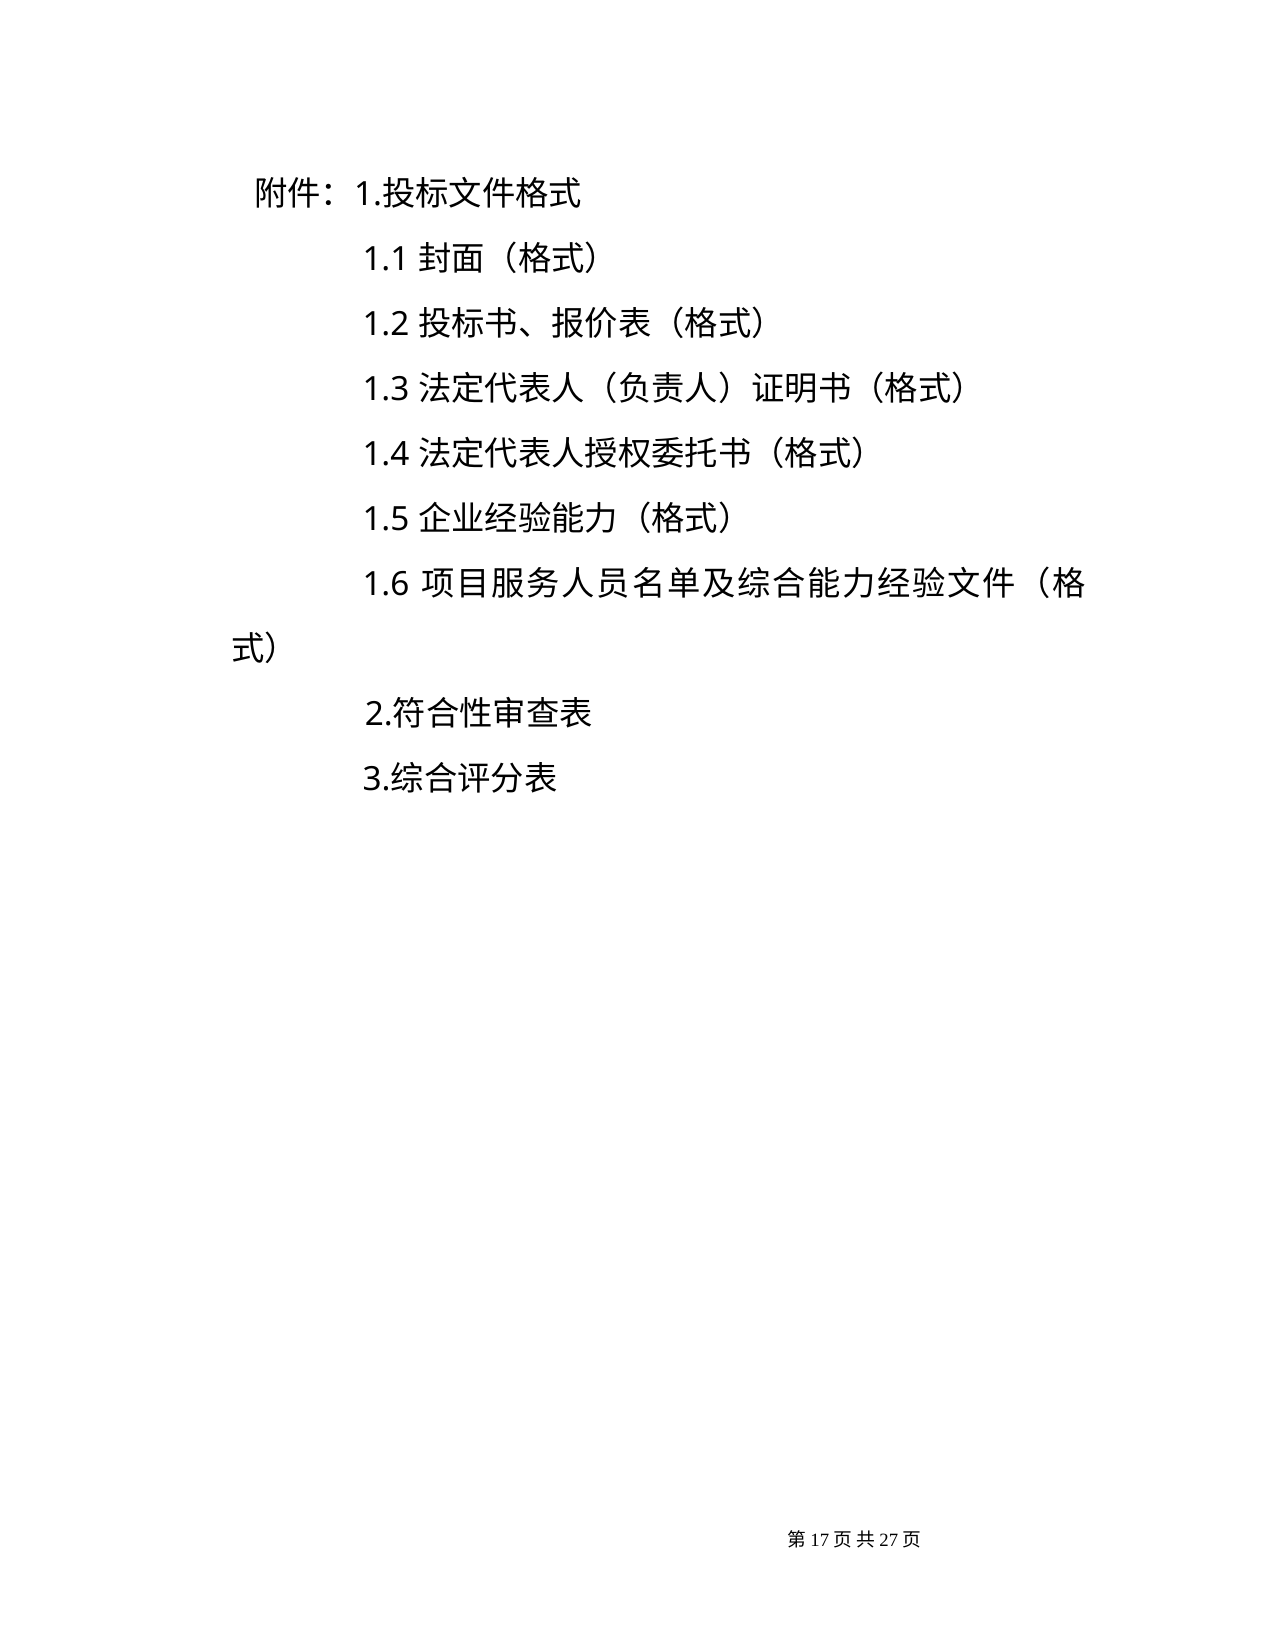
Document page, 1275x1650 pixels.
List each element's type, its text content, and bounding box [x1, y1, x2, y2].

list 附件：1.投标文件格式 [187, 159, 1087, 224]
list 1.3 法定代表人（负责人）证明书（格式） [231, 354, 1087, 419]
list 1.4 法定代表人授权委托书（格式） [231, 419, 1087, 484]
list 3.综合评分表 [187, 744, 1087, 809]
text 1.5 企业经验能力（格式） [231, 484, 1087, 549]
list 封面（格式） [231, 224, 1087, 289]
list 2.符合性审查表 [231, 679, 1087, 744]
list 1.2 投标书、报价表（格式） [231, 289, 1087, 354]
list 1.6 项目服务人员名单及综合能力经验文件（格式） [231, 549, 1087, 679]
